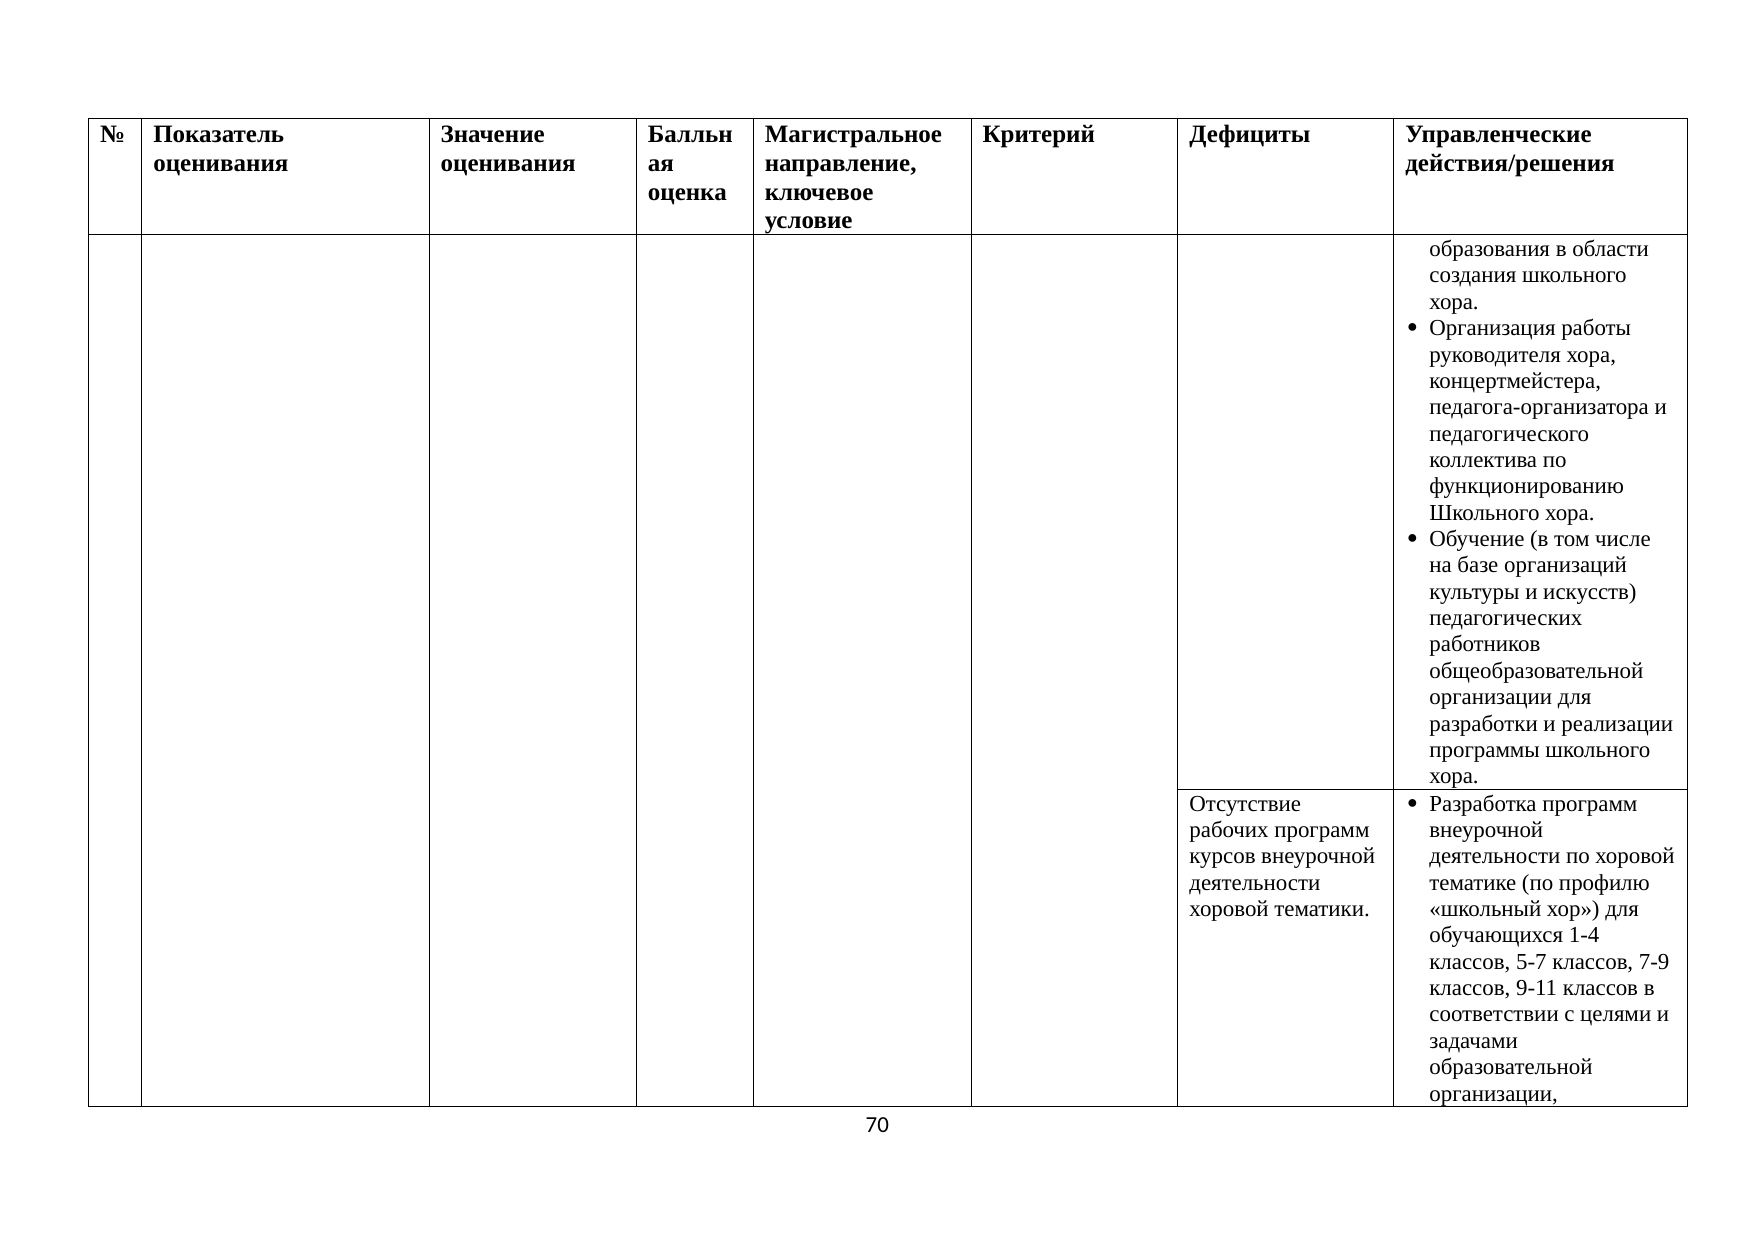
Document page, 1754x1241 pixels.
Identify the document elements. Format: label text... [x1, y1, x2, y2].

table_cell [1178, 790, 1393, 1106]
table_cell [1394, 235, 1687, 789]
table_header № [89, 119, 141, 234]
table_header Критерий [972, 119, 1177, 234]
table_header Дефициты [1178, 119, 1393, 234]
table_header Управленческие действия/решения [1394, 119, 1687, 234]
table_header Значение оценивания [430, 119, 636, 234]
table_header Показатель оценивания [142, 119, 429, 234]
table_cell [1394, 790, 1687, 1106]
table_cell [1178, 235, 1393, 789]
table_header Балльная оценка [637, 119, 753, 234]
table_header Магистральное направление, ключевое условие [754, 119, 971, 234]
